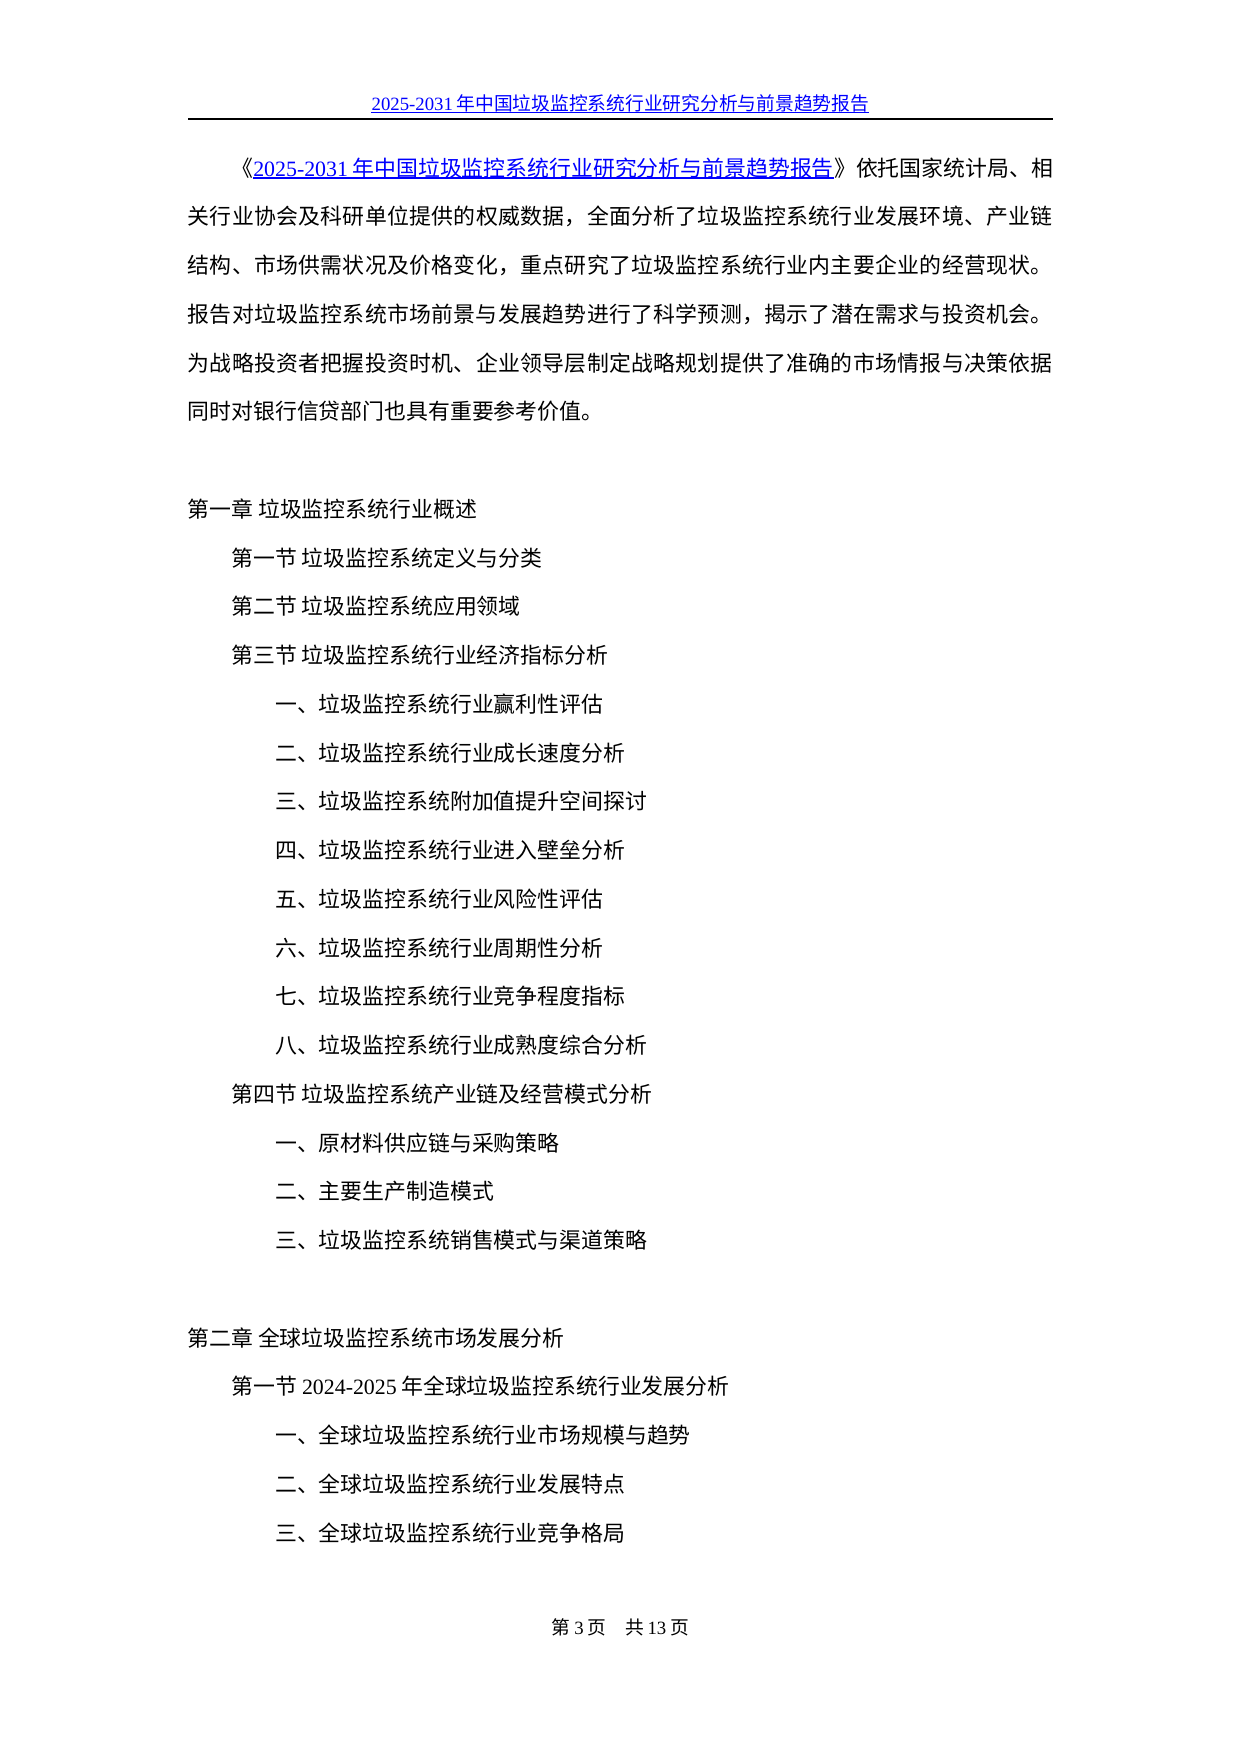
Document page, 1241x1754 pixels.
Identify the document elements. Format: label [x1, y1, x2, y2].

text [187, 150, 1053, 1548]
